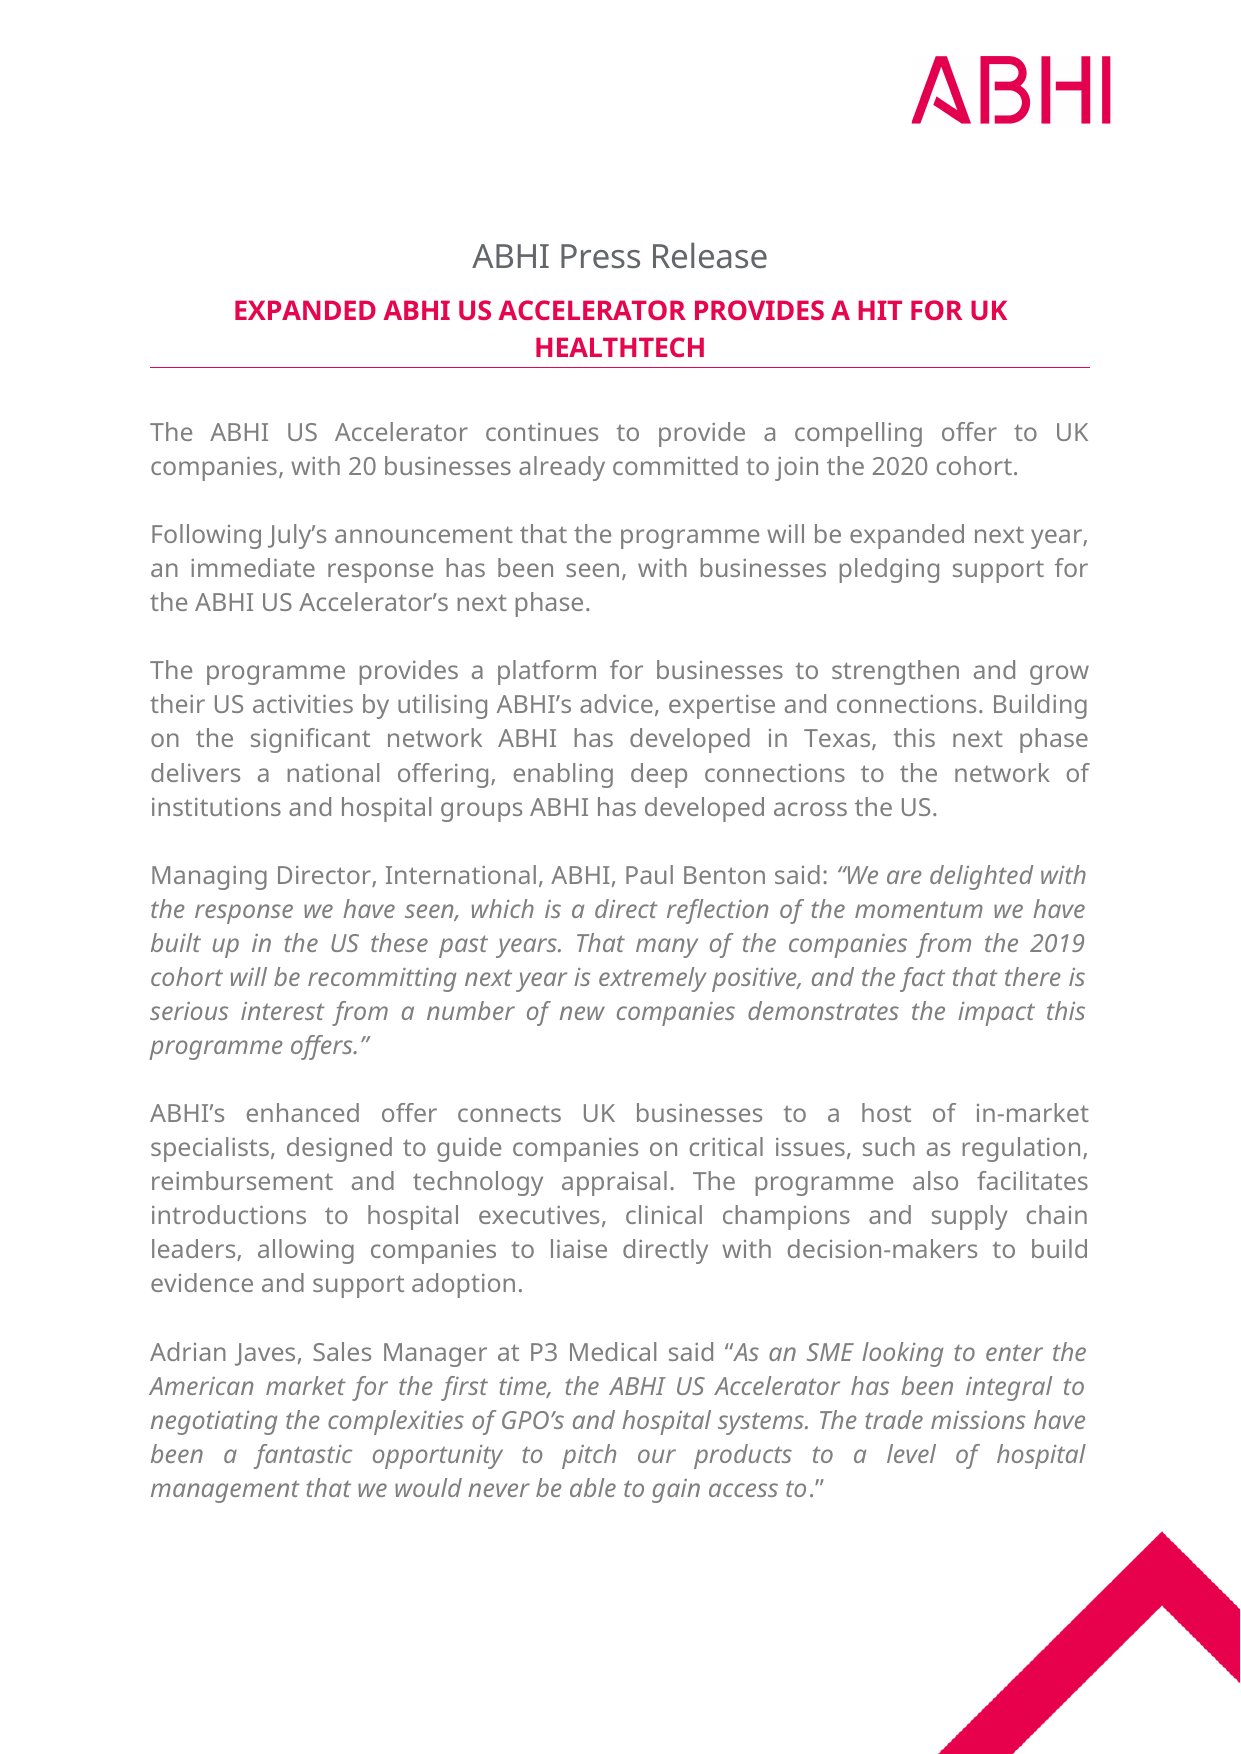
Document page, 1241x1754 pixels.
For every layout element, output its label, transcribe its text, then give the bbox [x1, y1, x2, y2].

text ABHI Press Release [150, 233, 1090, 279]
text Managing Director, International, ABHI, Paul Benton said: “We are delighted with the response we have seen, which is a direct reflection of the momentum we have built up in the US these past years. That many of the companies from the 2019 cohort will be recommitting next year is extremely positive, and the fact that there is serious interest from a number of new companies demonstrates the impact this programme offers.” [150, 857, 1090, 1062]
text EXPANDED ABHI US ACCELERATOR PROVIDES A HIT FOR UK HEALTHTECH [150, 291, 1090, 367]
text Adrian Javes, Sales Manager at P3 Medical said “As an SME looking to enter the American market for the first time, the ABHI US Accelerator has been integral to negotiating the complexities of GPO’s and hospital systems. The trade missions have been a fantastic opportunity to pitch our products to a level of hospital management that we would never be able to gain access to.” [150, 1334, 1090, 1504]
text Following July’s announcement that the programme will be expanded next year, an immediate response has been seen, with businesses pledging support for the ABHI US Accelerator’s next phase. [150, 517, 1090, 619]
text The ABHI US Accelerator continues to provide a compelling offer to UK companies, with 20 businesses already committed to join the 2020 cohort. [150, 414, 1090, 483]
text ABHI’s enhanced offer connects UK businesses to a host of in-market specialists, designed to guide companies on critical issues, such as regulation, reimbursement and technology appraisal. The programme also facilitates introductions to hospital executives, clinical champions and supply chain leaders, allowing companies to liaise directly with decision-makers to build evidence and support adoption. [150, 1096, 1090, 1300]
picture [907, 1501, 1241, 1754]
text The programme provides a platform for businesses to strengthen and grow their US activities by utilising ABHI’s advice, expertise and connections. Building on the significant network ABHI has developed in Texas, this next phase delivers a national offering, enabling deep connections to the network of institutions and hospital groups ABHI has developed across the US. [150, 653, 1090, 823]
picture [911, 56, 1111, 129]
